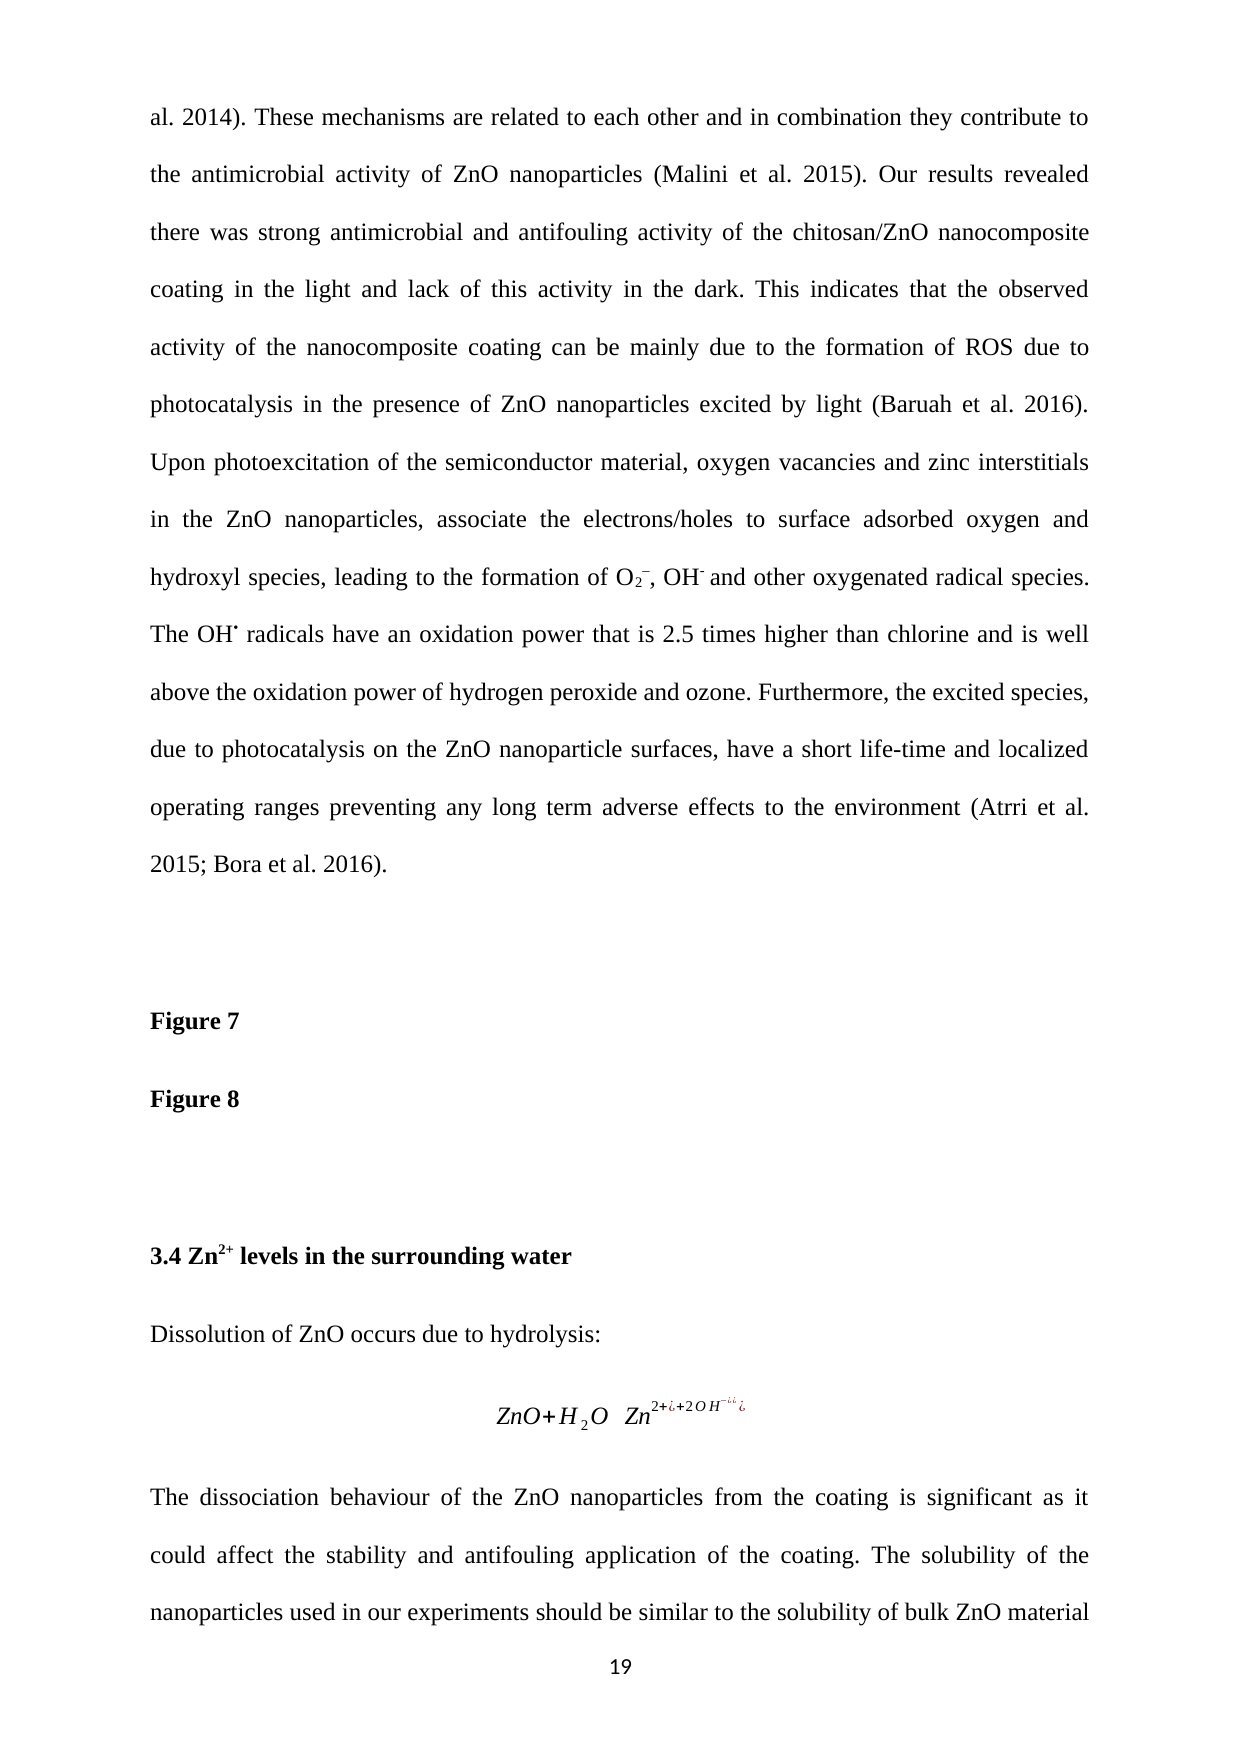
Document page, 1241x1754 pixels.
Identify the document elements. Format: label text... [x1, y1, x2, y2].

text Figure 8 [150, 1084, 1090, 1113]
text 3.4 Zn2+ levels in the surrounding water [150, 1241, 1090, 1270]
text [150, 1482, 1090, 1626]
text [150, 102, 1090, 878]
text Dissolution of ZnO occurs due to hydrolysis: [150, 1319, 1090, 1348]
text Figure 7 [150, 1006, 1090, 1035]
